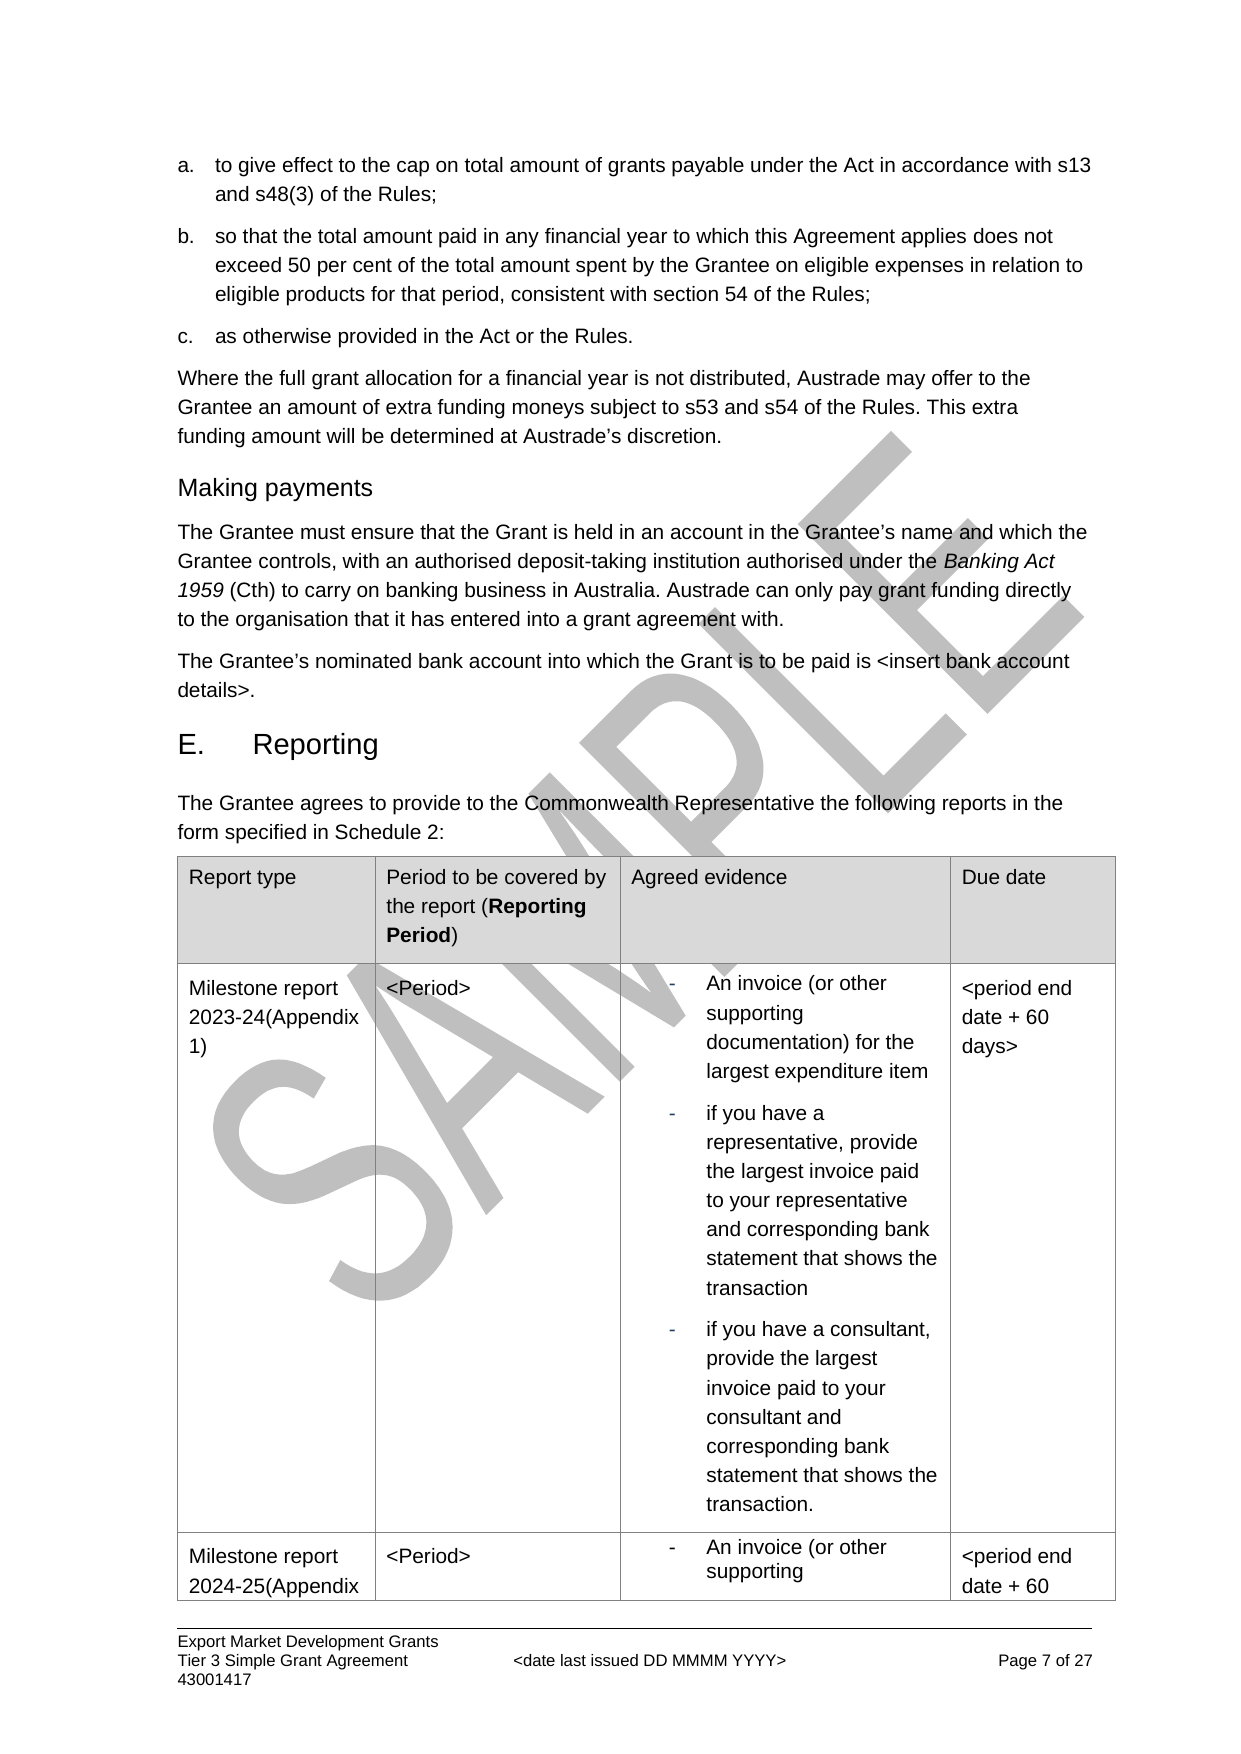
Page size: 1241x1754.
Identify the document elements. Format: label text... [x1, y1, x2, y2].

subtitle Making payments [177, 473, 1092, 502]
subtitle Reporting [177, 727, 1092, 760]
list to give effect to the cap on total amount of grants payable under the Act in accordance with s13 and s48(3) of the Rules; [177, 148, 1092, 206]
table_header Agreed evidence [621, 857, 950, 963]
table_cell Milestone report 2024-25(Appendix 1) [178, 1533, 375, 1600]
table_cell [621, 1533, 950, 1600]
table_cell <period end date + 60 days> [951, 964, 1115, 1531]
text The Grantee must ensure that the Grant is held in an account in the Grantee’s name and which the Grantee controls, with an authorised deposit-taking institution authorised under the Banking Act 1959 (Cth) to carry on banking business in Australia. Austrade can only pay grant funding directly to the organisation that it has entered into a grant agreement with. [177, 514, 1092, 631]
table_cell <Period> [376, 1533, 620, 1600]
text The Grantee’s nominated bank account into which the Grant is to be paid is <insert bank account details>. [177, 643, 1092, 702]
list as otherwise provided in the Act or the Rules. [177, 318, 1092, 348]
text Where the full grant allocation for a financial year is not distributed, Austrade may offer to the Grantee an amount of extra funding moneys subject to s53 and s54 of the Rules. This extra funding amount will be determined at Austrade’s discretion. [177, 360, 1092, 448]
list so that the total amount paid in any financial year to which this Agreement applies does not exceed 50 per cent of the total amount spent by the Grantee on eligible expenses in relation to eligible products for that period, consistent with section 54 of the Rules; [177, 218, 1092, 306]
table_header Due date [951, 857, 1115, 963]
table_cell Milestone report 2023-24(Appendix 1) [178, 964, 375, 1531]
table_header Report type [178, 857, 375, 963]
table_cell <Period> [376, 964, 620, 1531]
text The Grantee agrees to provide to the Commonwealth Representative the following reports in the form specified in Schedule 2: [177, 785, 1092, 844]
table_header Period to be covered by the report (Reporting Period) [376, 857, 620, 963]
table_cell <period end date + 60 days> [951, 1533, 1115, 1600]
